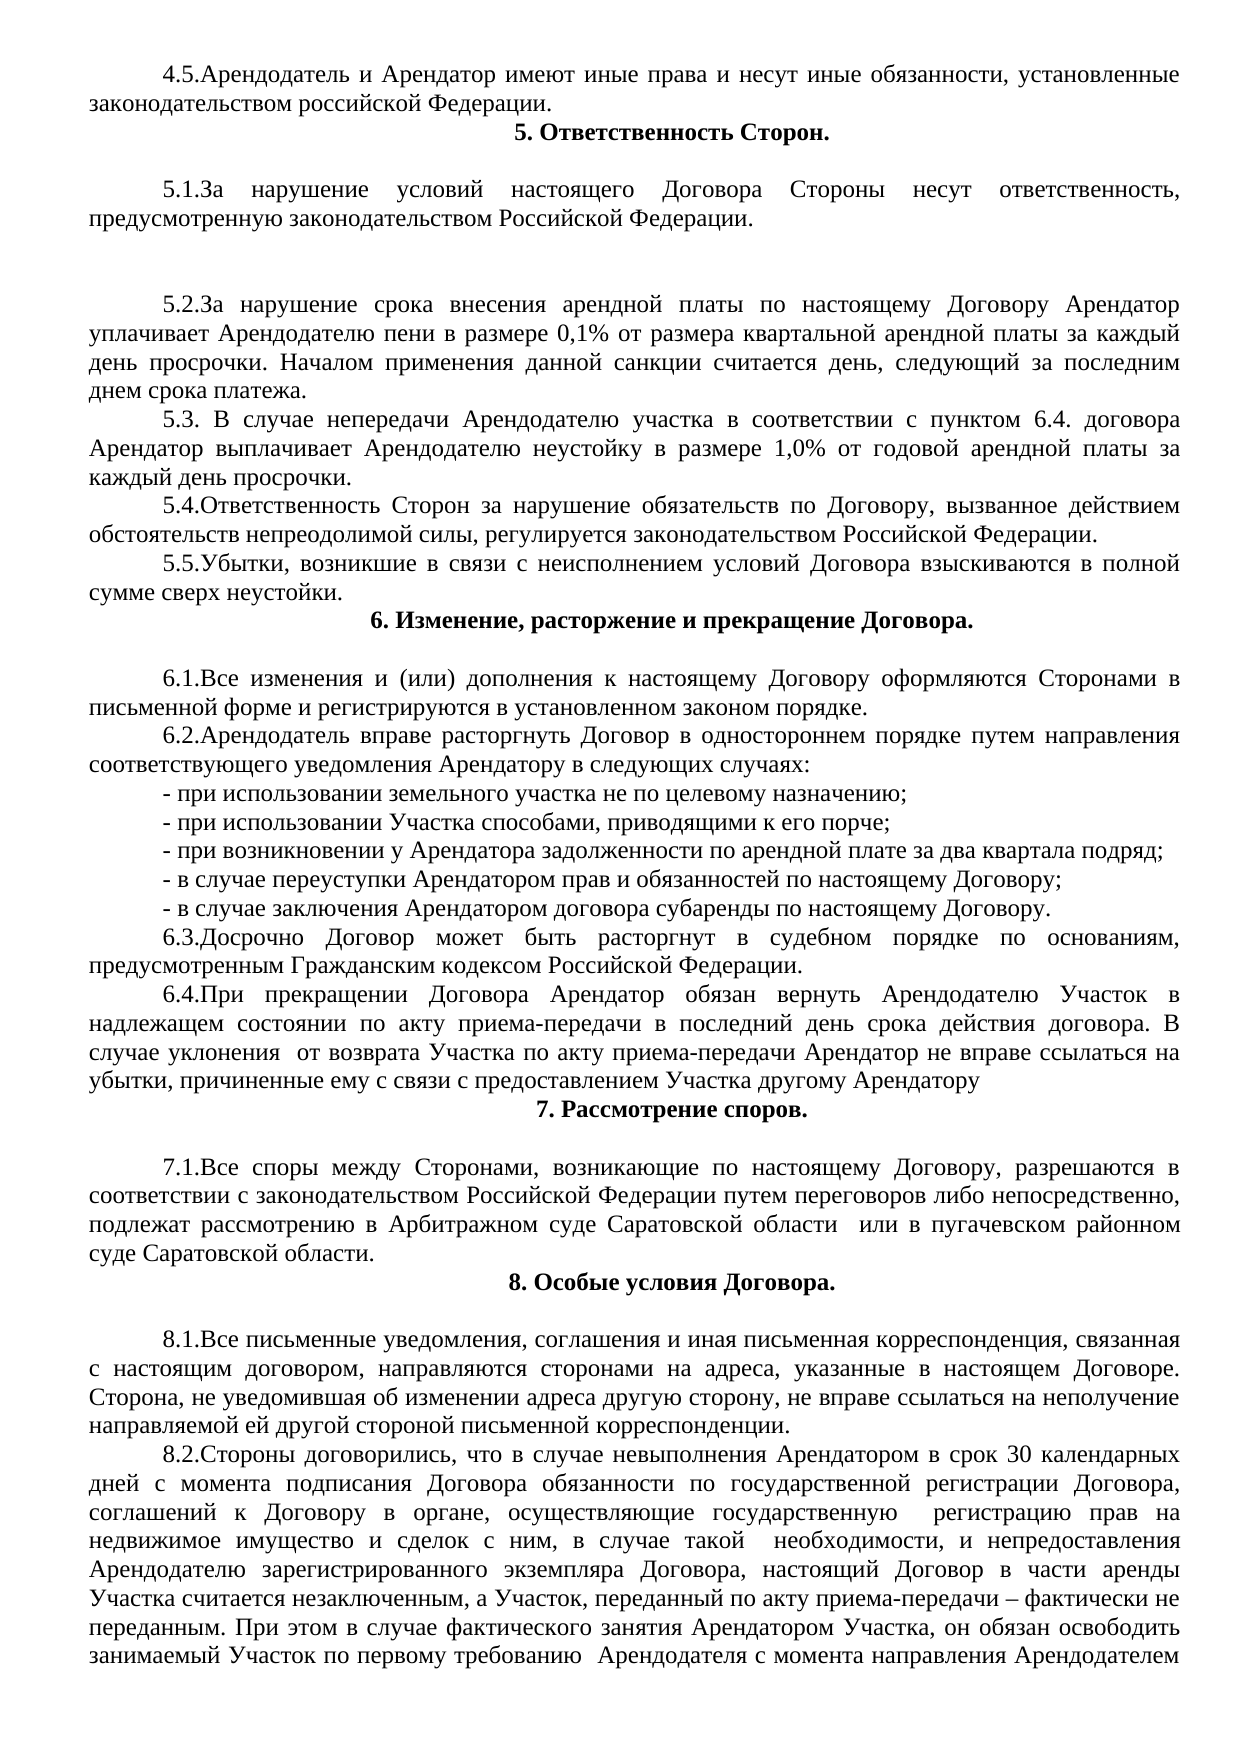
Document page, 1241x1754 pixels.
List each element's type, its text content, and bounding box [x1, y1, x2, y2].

text - при использовании Участка способами, приводящими к его порче; [89, 807, 1181, 835]
text - в случае заключения Арендатором договора субаренды по настоящему Договору. [89, 893, 1181, 922]
text 6.1.Все изменения и (или) дополнения к настоящему Договору оформляются Сторонами в письменной форме и регистрируются в установленном законом порядке. [89, 663, 1181, 720]
text 5.2.За нарушение срока внесения арендной платы по настоящему Договору Арендатор уплачивает Арендодателю пени в размере 0,1% от размера квартальной арендной платы за каждый день просрочки. Началом применения данной санкции считается день, следующий за последним днем срока платежа. [89, 289, 1181, 404]
text 8. Особые условия Договора. [89, 1267, 1181, 1295]
text 6. Изменение, расторжение и прекращение Договора. [89, 605, 1181, 634]
text 5.1.За нарушение условий настоящего Договора Стороны несут ответственность, предусмотренную законодательством Российской Федерации. [89, 174, 1181, 232]
text 5.5.Убытки, возникшие в связи с неисполнением условий Договора взыскиваются в полной сумме сверх неустойки. [89, 548, 1181, 605]
text - при использовании земельного участка не по целевому назначению; [89, 778, 1181, 807]
text - в случае переуступки Арендатором прав и обязанностей по настоящему Договору; [89, 864, 1181, 893]
text 6.3.Досрочно Договор может быть расторгнут в судебном порядке по основаниям, предусмотренным Гражданским кодексом Российской Федерации. [89, 922, 1181, 979]
text 4.5.Арендодатель и Арендатор имеют иные права и несут иные обязанности, установленные законодательством российской Федерации. [89, 59, 1181, 117]
text 8.1.Все письменные уведомления, соглашения и иная письменная корреспонденция, связанная с настоящим договором, направляются сторонами на адреса, указанные в настоящем Договоре. Сторона, не уведомившая об изменении адреса другую сторону, не вправе ссылаться на неполучение направляемой ей другой стороной письменной корреспонденции. [89, 1324, 1181, 1439]
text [89, 1439, 1181, 1669]
text 7. Рассмотрение споров. [89, 1094, 1181, 1123]
text 6.4.При прекращении Договора Арендатор обязан вернуть Арендодателю Участок в надлежащем состоянии по акту приема-передачи в последний день срока действия договора. В случае уклонения от возврата Участка по акту приема-передачи Арендатор не вправе ссылаться на убытки, причиненные ему с связи с предоставлением Участка другому Арендатору [89, 979, 1181, 1094]
text 5.4.Ответственность Сторон за нарушение обязательств по Договору, вызванное действием обстоятельств непреодолимой силы, регулируется законодательством Российской Федерации. [89, 490, 1181, 548]
text - при возникновении у Арендатора задолженности по арендной плате за два квартала подряд; [89, 835, 1181, 864]
text 5. Ответственность Сторон. [89, 117, 1181, 145]
text 7.1.Все споры между Сторонами, возникающие по настоящему Договору, разрешаются в соответствии с законодательством Российской Федерации путем переговоров либо непосредственно, подлежат рассмотрению в Арбитражном суде Саратовской области или в пугачевском районном суде Саратовской области. [89, 1152, 1181, 1267]
text 6.2.Арендодатель вправе расторгнуть Договор в одностороннем порядке путем направления соответствующего уведомления Арендатору в следующих случаях: [89, 720, 1181, 778]
text 5.3. В случае непередачи Арендодателю участка в соответствии с пунктом 6.4. договора Арендатор выплачивает Арендодателю неустойку в размере 1,0% от годовой арендной платы за каждый день просрочки. [89, 404, 1181, 490]
